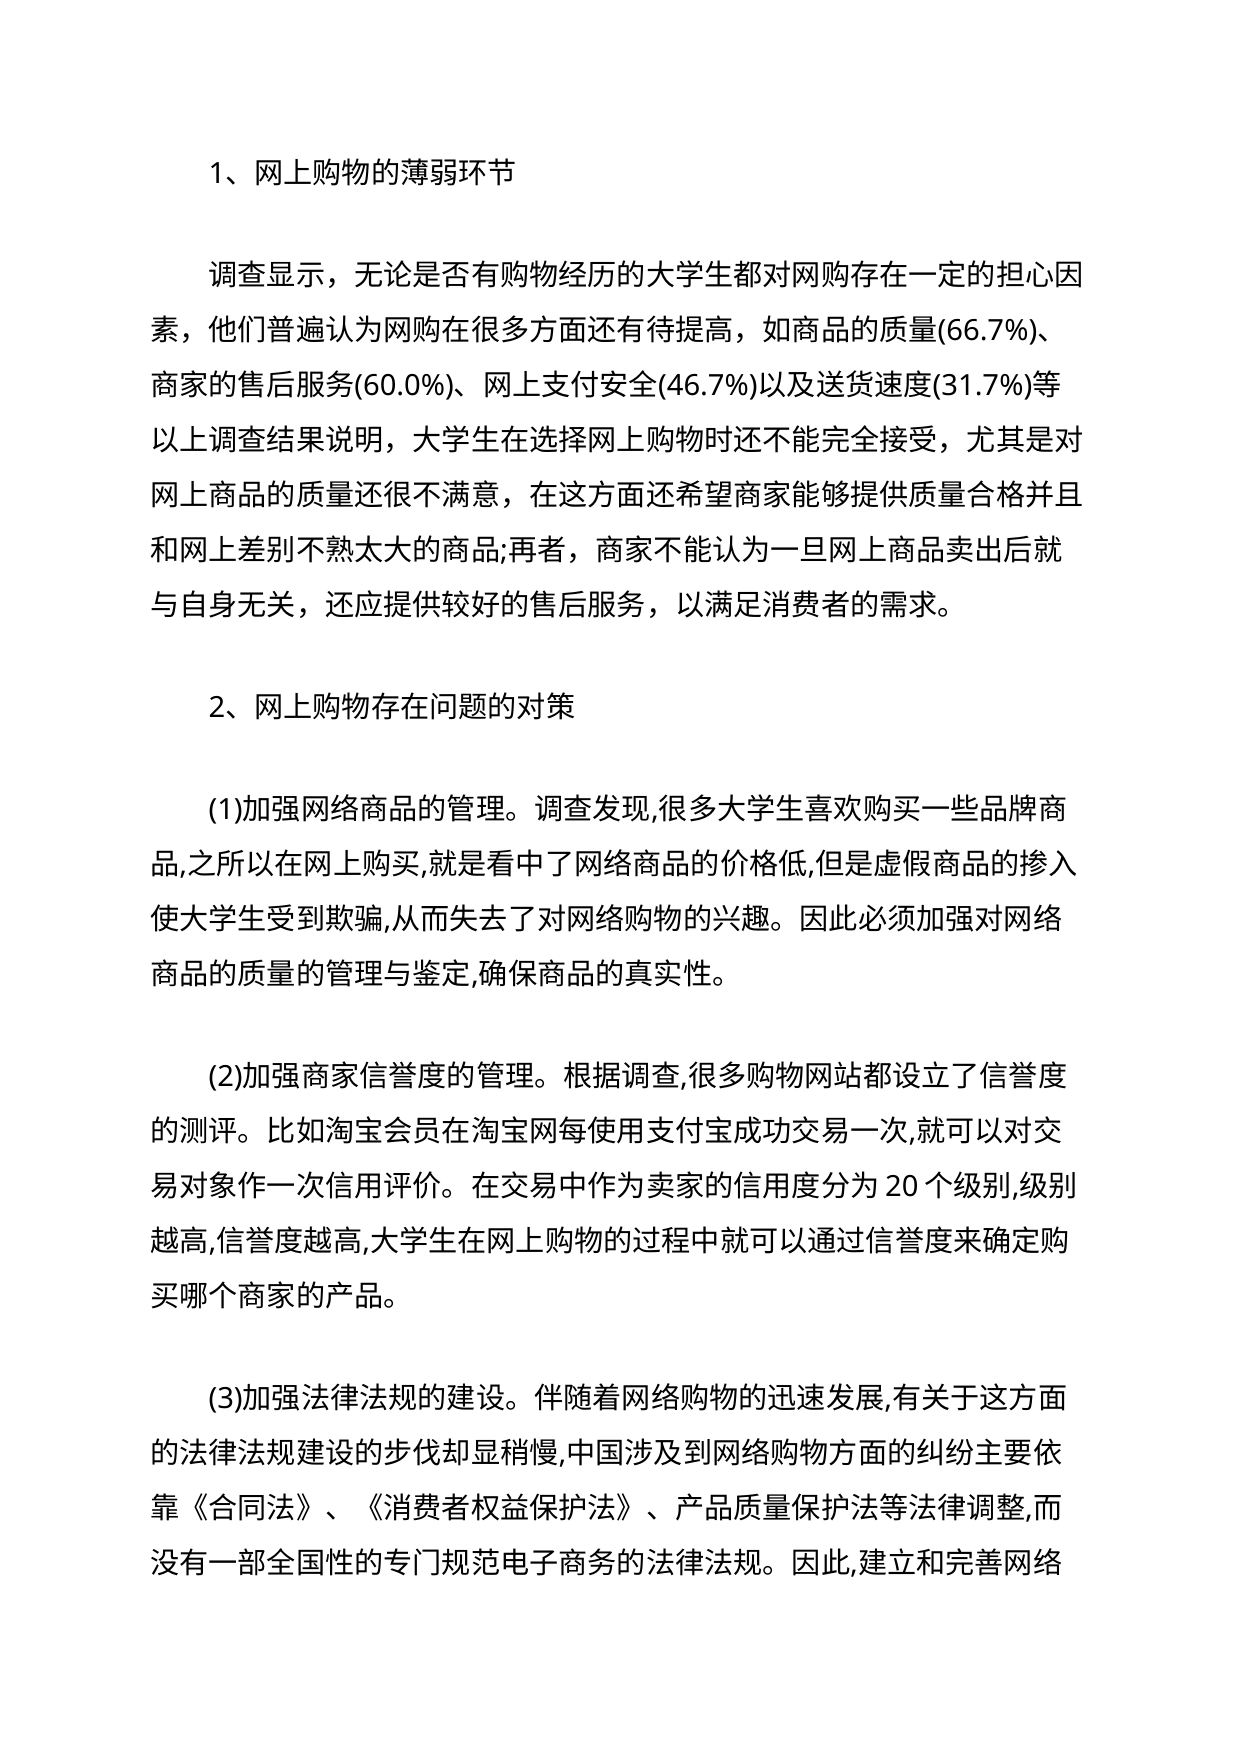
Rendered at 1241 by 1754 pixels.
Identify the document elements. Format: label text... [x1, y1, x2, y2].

text (1)加强网络商品的管理。调查发现,很多大学生喜欢购买一些品牌商品,之所以在网上购买,就是看中了网络商品的价格低,但是虚假商品的掺入使大学生受到欺骗,从而失去了对网络购物的兴趣。因此必须加强对网络商品的质量的管理与鉴定,确保商品的真实性。 [150, 785, 1090, 993]
text (2)加强商家信誉度的管理。根据调查,很多购物网站都设立了信誉度的测评。比如淘宝会员在淘宝网每使用支付宝成功交易一次,就可以对交易对象作一次信用评价。在交易中作为卖家的信用度分为20个级别,级别越高,信誉度越高,大学生在网上购物的过程中就可以通过信誉度来确定购买哪个商家的产品。 [150, 1052, 1090, 1315]
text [150, 1374, 1090, 1582]
text 2、网上购物存在问题的对策 [150, 683, 1090, 726]
text 调查显示，无论是否有购物经历的大学生都对网购存在一定的担心因素，他们普遍认为网购在很多方面还有待提高，如商品的质量(66.7%)、商家的售后服务(60.0%)、网上支付安全(46.7%)以及送货速度(31.7%)等以上调查结果说明，大学生在选择网上购物时还不能完全接受，尤其是对网上商品的质量还很不满意，在这方面还希望商家能够提供质量合格并且和网上差别不熟太大的商品;再者，商家不能认为一旦网上商品卖出后就与自身无关，还应提供较好的售后服务，以满足消费者的需求。 [150, 252, 1090, 624]
text 1、网上购物的薄弱环节 [150, 150, 1090, 192]
